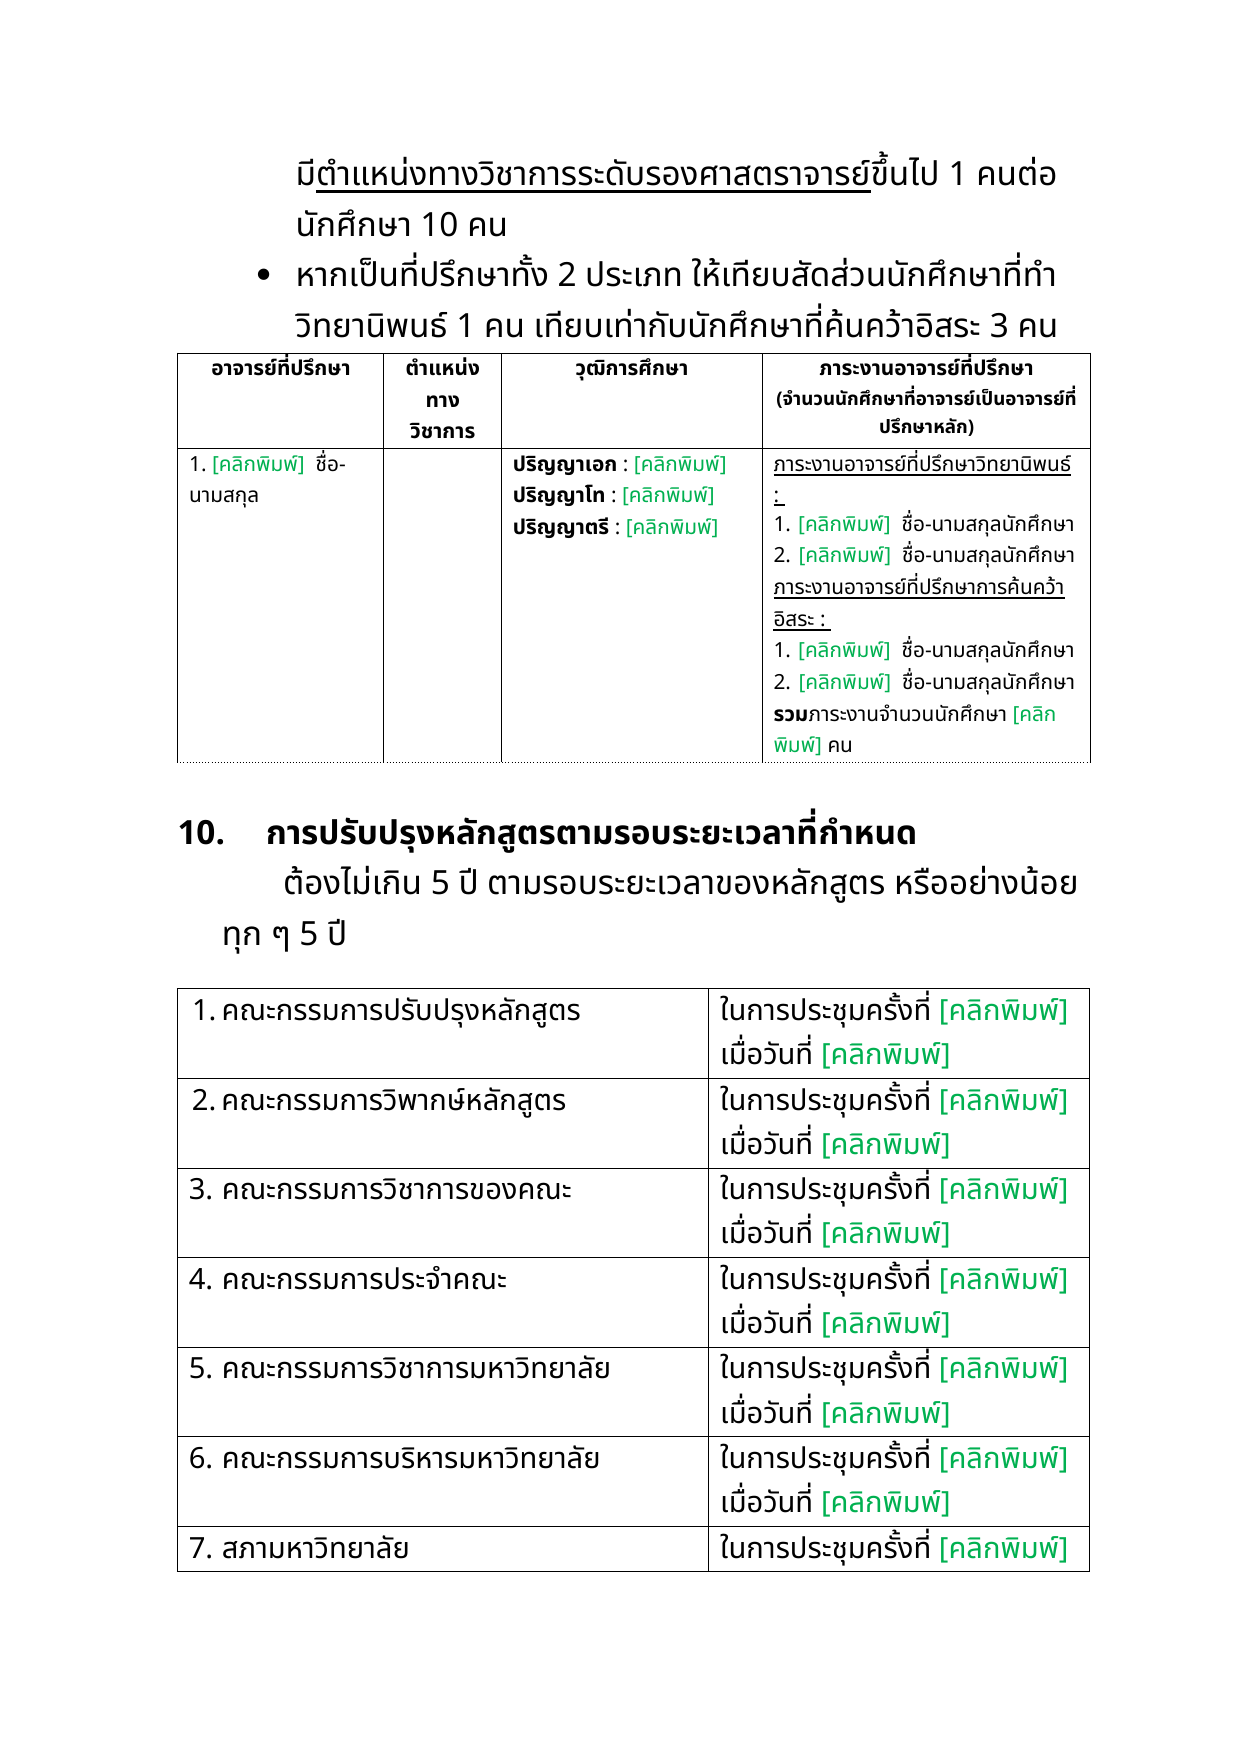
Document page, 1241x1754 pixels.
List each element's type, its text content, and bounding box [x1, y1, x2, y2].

table_header อาจารย์ที่ปรึกษา [178, 354, 383, 448]
table_cell ในการประชุมครั้งที่ เมื่อวันที่ [709, 1079, 1089, 1167]
table_cell คณะกรรมการวิชาการของคณะ [178, 1169, 708, 1257]
table_cell คณะกรรมการวิพากษ์หลักสูตร [178, 1079, 708, 1167]
table_cell คณะกรรมการบริหารมหาวิทยาลัย [178, 1437, 708, 1526]
table_cell คณะกรรมการประจำคณะ [178, 1258, 708, 1347]
table_cell ในการประชุมครั้งที่ เมื่อวันที่ [709, 1169, 1089, 1257]
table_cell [709, 1527, 1089, 1571]
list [258, 150, 1090, 251]
table_cell [384, 449, 501, 762]
table_cell 1. ชื่อ-นามสกุล [178, 449, 383, 762]
list หากเป็นที่ปรึกษาทั้ง 2 ประเภท ให้เทียบสัดส่วนนักศึกษาที่ทำวิทยานิพนธ์ 1 คน เทียบเท่ากับนักศึกษาที่ค้นคว้าอิสระ 3 คน [258, 251, 1090, 352]
table_cell ปริญญาเอก : ปริญญาโท : ปริญญาตรี : [502, 449, 762, 762]
table_header วุฒิการศึกษา [502, 354, 762, 448]
table_cell ภาระงานอาจารย์ที่ปรึกษาวิทยานิพนธ์ : ชื่อ-นามสกุลนักศึกษา ชื่อ-นามสกุลนักศึกษา ภาระงานอาจารย์ที่ปรึกษาการค้นคว้าอิสระ : ชื่อ-นามสกุลนักศึกษา ชื่อ-นามสกุลนักศึกษา รวมภาระงานจำนวนนักศึกษา คน [763, 449, 1090, 762]
table_cell คณะกรรมการวิชาการมหาวิทยาลัย [178, 1348, 708, 1436]
list การปรับปรุงหลักสูตรตามรอบระยะเวลาที่กำหนด [177, 808, 1090, 859]
table_header ในการประชุมครั้งที่ เมื่อวันที่ [709, 989, 1089, 1078]
table_cell ในการประชุมครั้งที่ เมื่อวันที่ [709, 1437, 1089, 1526]
table_cell ในการประชุมครั้งที่ เมื่อวันที่ [709, 1348, 1089, 1436]
table_cell สภามหาวิทยาลัย [178, 1527, 708, 1571]
table_cell ในการประชุมครั้งที่ เมื่อวันที่ [709, 1258, 1089, 1347]
table_header ภาระงานอาจารย์ที่ปรึกษา (จำนวนนักศึกษาที่อาจารย์เป็นอาจารย์ที่ปรึกษาหลัก) [763, 354, 1090, 448]
table_header คณะกรรมการปรับปรุงหลักสูตร [178, 989, 708, 1078]
text ต้องไม่เกิน 5 ปี ตามรอบระยะเวลาของหลักสูตร หรืออย่างน้อยทุก ๆ 5 ปี [222, 859, 1090, 960]
table_header ตำแหน่ง ทางวิชาการ [384, 354, 501, 448]
